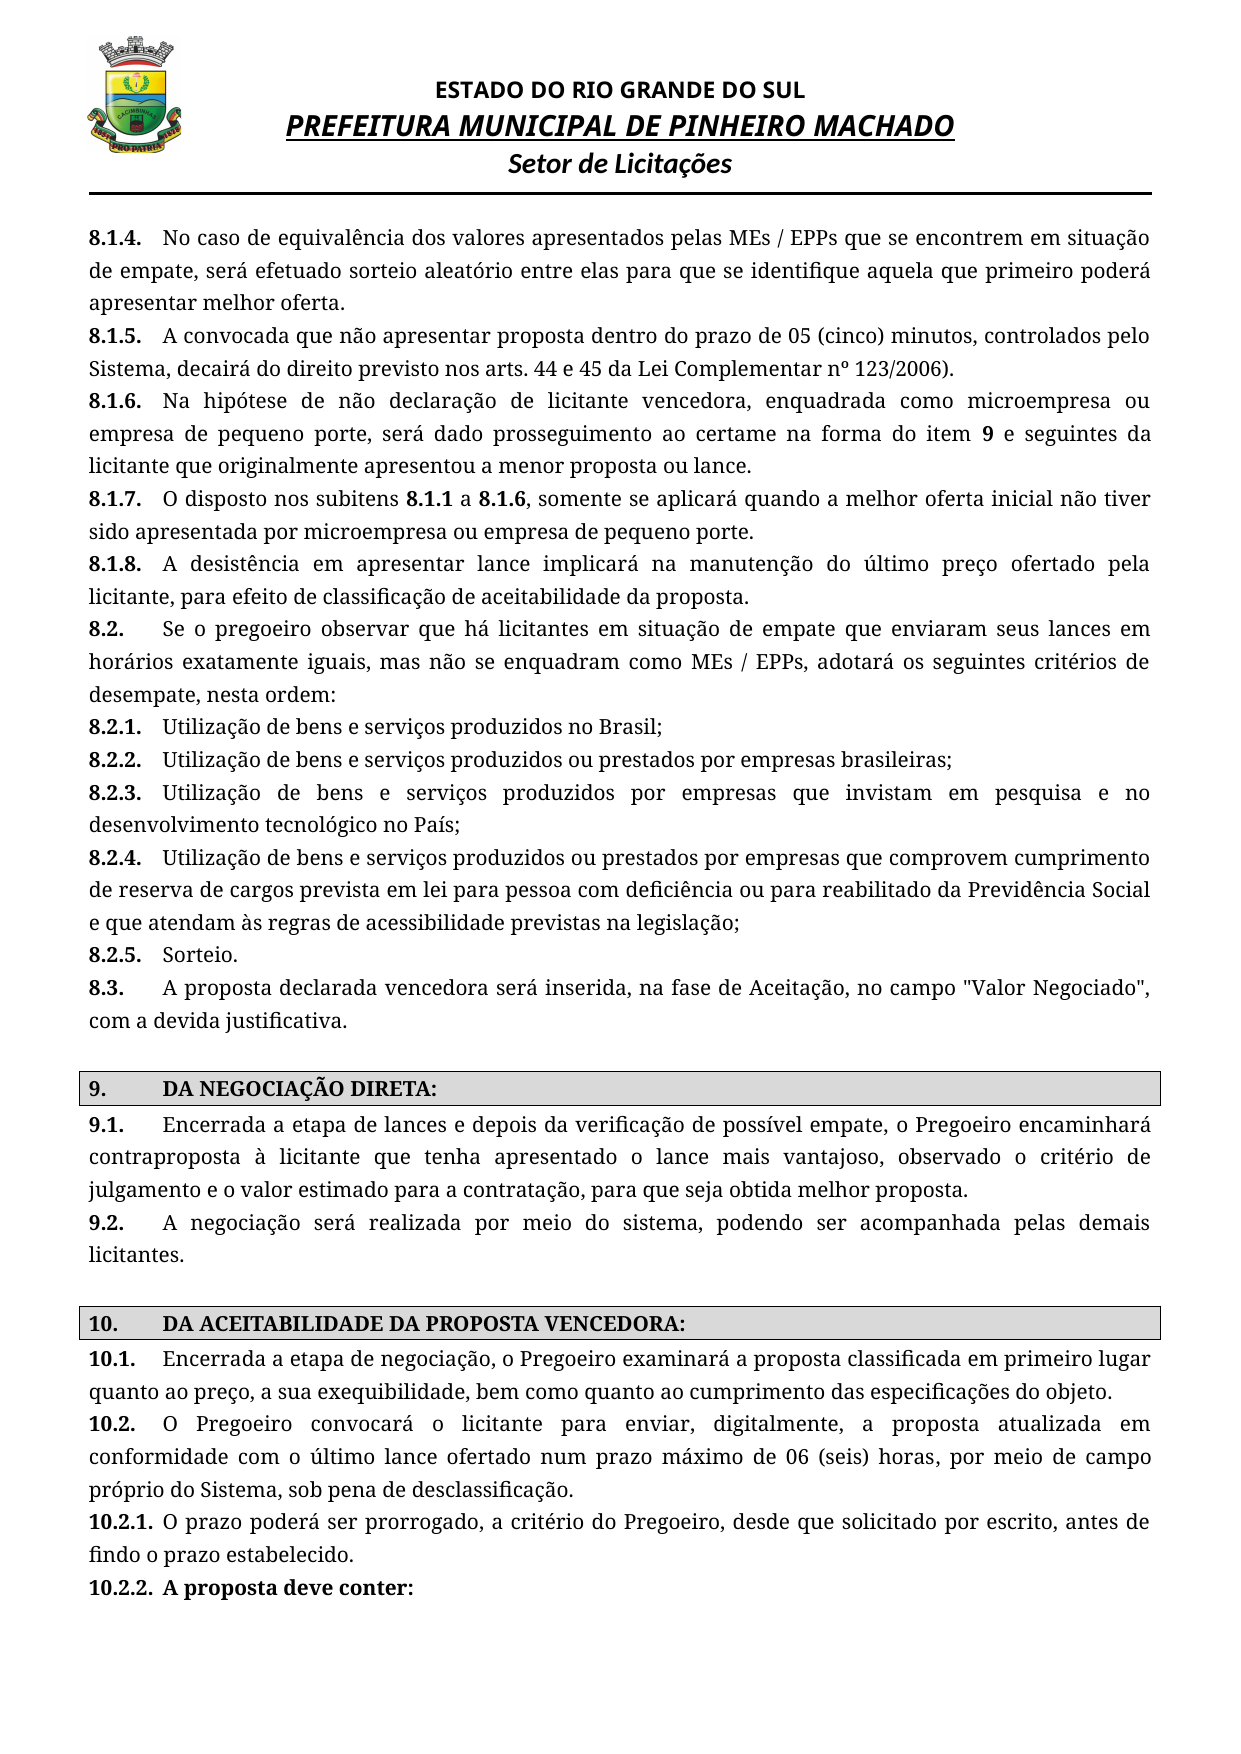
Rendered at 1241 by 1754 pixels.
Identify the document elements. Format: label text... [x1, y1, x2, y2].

list Se o pregoeiro observar que há licitantes em situação de empate que enviaram seus lances em horários exatamente iguais, mas não se enquadram como MEs / EPPs, adotará os seguintes critérios de desempate, nesta ordem: [89, 614, 1152, 708]
list Utilização de bens e serviços produzidos ou prestados por empresas brasileiras; [89, 745, 1152, 773]
list DA ACEITABILIDADE DA PROPOSTA VENCEDORA: [80, 1307, 1160, 1339]
list Utilização de bens e serviços produzidos por empresas que invistam em pesquisa e no desenvolvimento tecnológico no País; [89, 778, 1152, 839]
list A desistência em apresentar lance implicará na manutenção do último preço ofertado pela licitante, para efeito de classificação de aceitabilidade da proposta. [89, 549, 1152, 610]
list Utilização de bens e serviços produzidos ou prestados por empresas que comprovem cumprimento de reserva de cargos prevista em lei para pessoa com deficiência ou para reabilitado da Previdência Social e que atendam às regras de acessibilidade previstas na legislação; [89, 843, 1152, 936]
list Encerrada a etapa de negociação, o Pregoeiro examinará a proposta classificada em primeiro lugar quanto ao preço, a sua exequibilidade, bem como quanto ao cumprimento das especificações do objeto. [89, 1344, 1152, 1405]
list DA NEGOCIAÇÃO DIRETA: [80, 1072, 1160, 1105]
list A negociação será realizada por meio do sistema, podendo ser acompanhada pelas demais licitantes. [89, 1208, 1152, 1269]
list Encerrada a etapa de lances e depois da verificação de possível empate, o Pregoeiro encaminhará contraproposta à licitante que tenha apresentado o lance mais vantajoso, observado o critério de julgamento e o valor estimado para a contratação, para que seja obtida melhor proposta. [89, 1110, 1152, 1203]
list Na hipótese de não declaração de licitante vencedora, enquadrada como microempresa ou empresa de pequeno porte, será dado prosseguimento ao certame na forma do item 9 e seguintes da licitante que originalmente apresentou a menor proposta ou lance. [89, 386, 1152, 480]
list No caso de equivalência dos valores apresentados pelas MEs / EPPs que se encontrem em situação de empate, será efetuado sorteio aleatório entre elas para que se identifique aquela que primeiro poderá apresentar melhor oferta. [89, 223, 1152, 317]
list O prazo poderá ser prorrogado, a critério do Pregoeiro, desde que solicitado por escrito, antes de findo o prazo estabelecido. [89, 1507, 1152, 1568]
list A convocada que não apresentar proposta dentro do prazo de 05 (cinco) minutos, controlados pelo Sistema, decairá do direito previsto nos arts. 44 e 45 da Lei Complementar nº 123/2006). [89, 321, 1152, 382]
list O disposto nos subitens 8.1.1 a 8.1.6, somente se aplicará quando a melhor oferta inicial não tiver sido apresentada por microempresa ou empresa de pequeno porte. [89, 484, 1152, 545]
list A proposta deve conter: [89, 1573, 1152, 1601]
list Sorteio. [89, 941, 1152, 969]
picture [87, 36, 182, 152]
list O Pregoeiro convocará o licitante para enviar, digitalmente, a proposta atualizada em conformidade com o último lance ofertado num prazo máximo de 06 (seis) horas, por meio de campo próprio do Sistema, sob pena de desclassificação. [89, 1409, 1152, 1503]
list A proposta declarada vencedora será inserida, na fase de Aceitação, no campo "Valor Negociado", com a devida justificativa. [89, 973, 1152, 1034]
list Utilização de bens e serviços produzidos no Brasil; [89, 712, 1152, 741]
